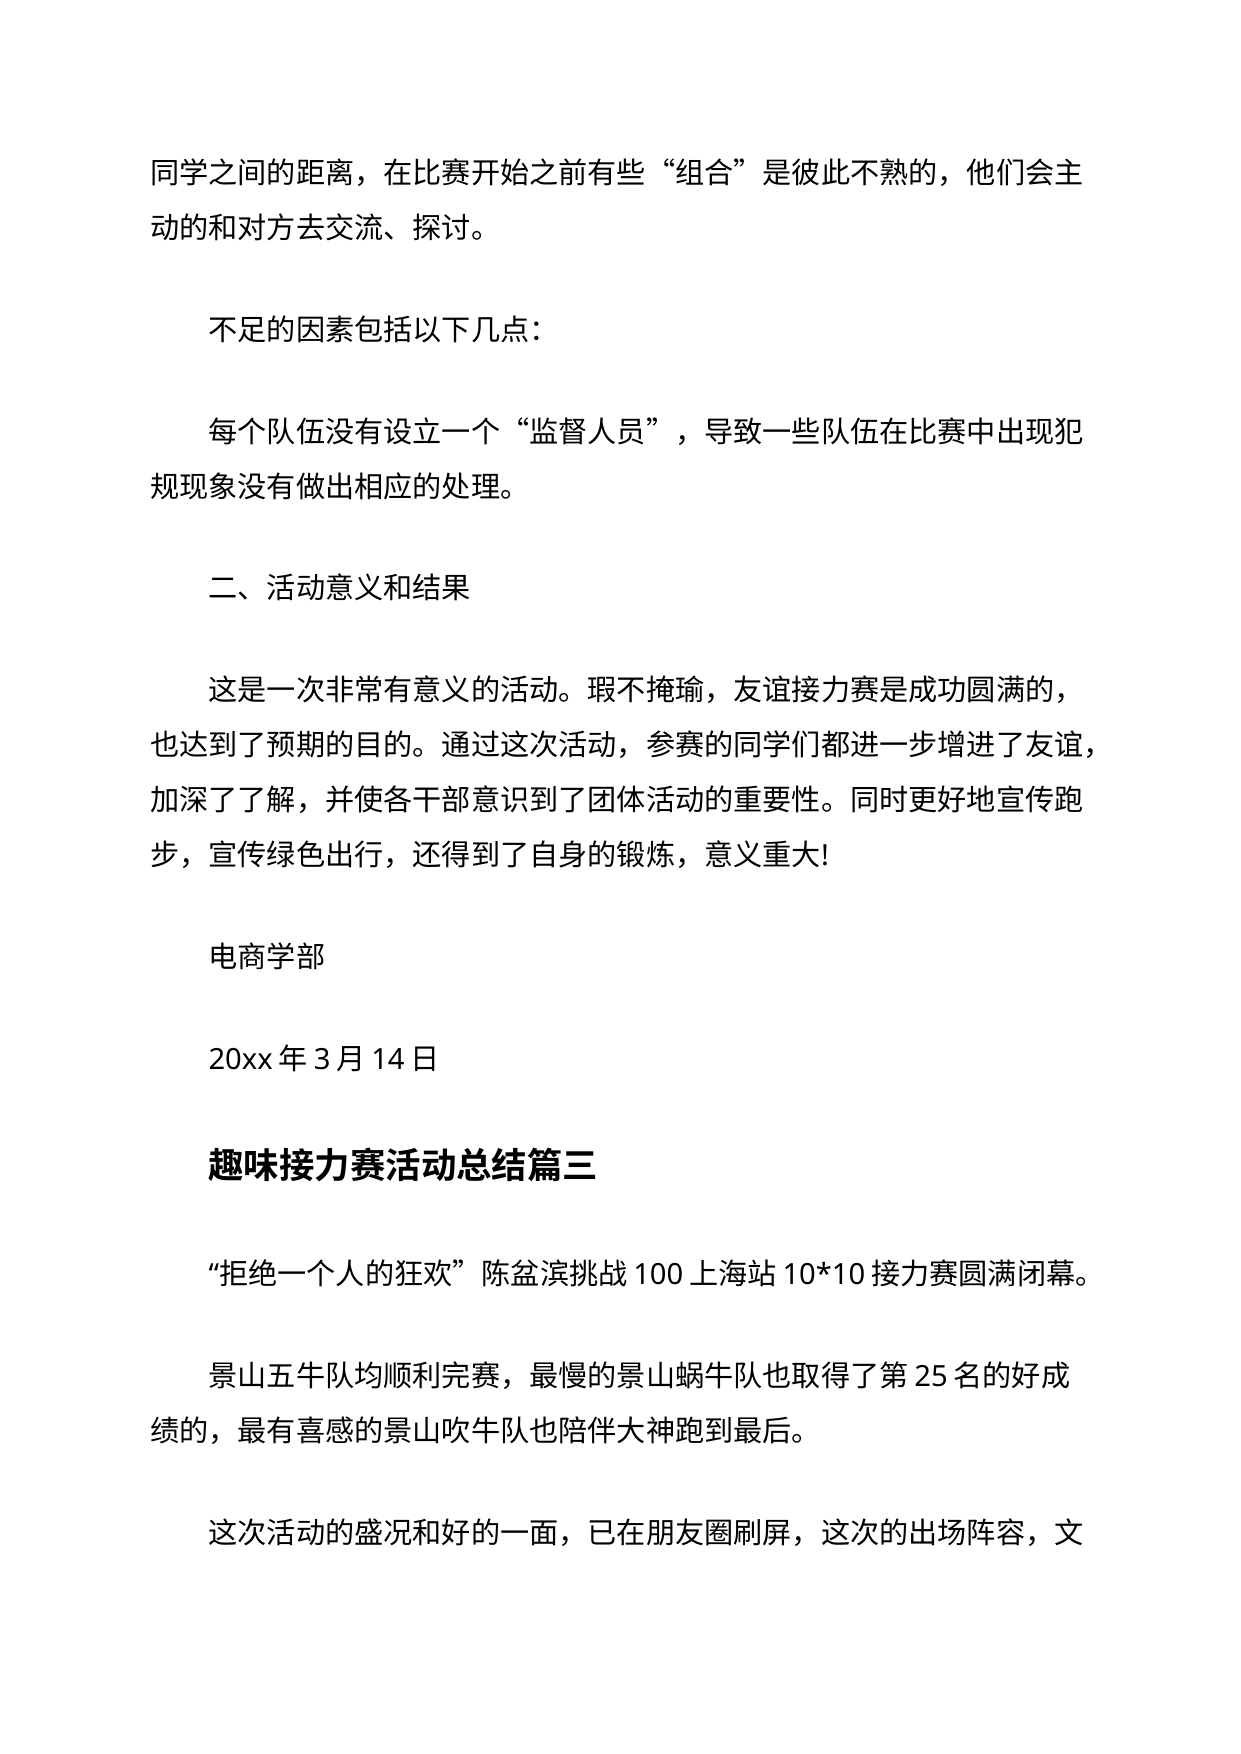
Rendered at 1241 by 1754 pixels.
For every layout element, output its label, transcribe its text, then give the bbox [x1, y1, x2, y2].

text 趣味接力赛活动总结篇三 [150, 1137, 1090, 1188]
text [150, 150, 1090, 247]
text 20xx年3月14日 [150, 1035, 1090, 1078]
text “拒绝一个人的狂欢”陈盆滨挑战100上海站10*10接力赛圆满闭幕。 [150, 1251, 1090, 1293]
text 这是一次非常有意义的活动。瑕不掩瑜，友谊接力赛是成功圆满的，也达到了预期的目的。通过这次活动，参赛的同学们都进一步增进了友谊，加深了了解，并使各干部意识到了团体活动的重要性。同时更好地宣传跑步，宣传绿色出行，还得到了自身的锻炼，意义重大! [150, 667, 1090, 874]
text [150, 1509, 1090, 1552]
text 不足的因素包括以下几点： [150, 307, 1090, 349]
text 电商学部 [150, 933, 1090, 976]
text 二、活动意义和结果 [150, 565, 1090, 607]
text 景山五牛队均顺利完赛，最慢的景山蜗牛队也取得了第25名的好成绩的，最有喜感的景山吹牛队也陪伴大神跑到最后。 [150, 1353, 1090, 1450]
text 每个队伍没有设立一个“监督人员”，导致一些队伍在比赛中出现犯规现象没有做出相应的处理。 [150, 408, 1090, 506]
